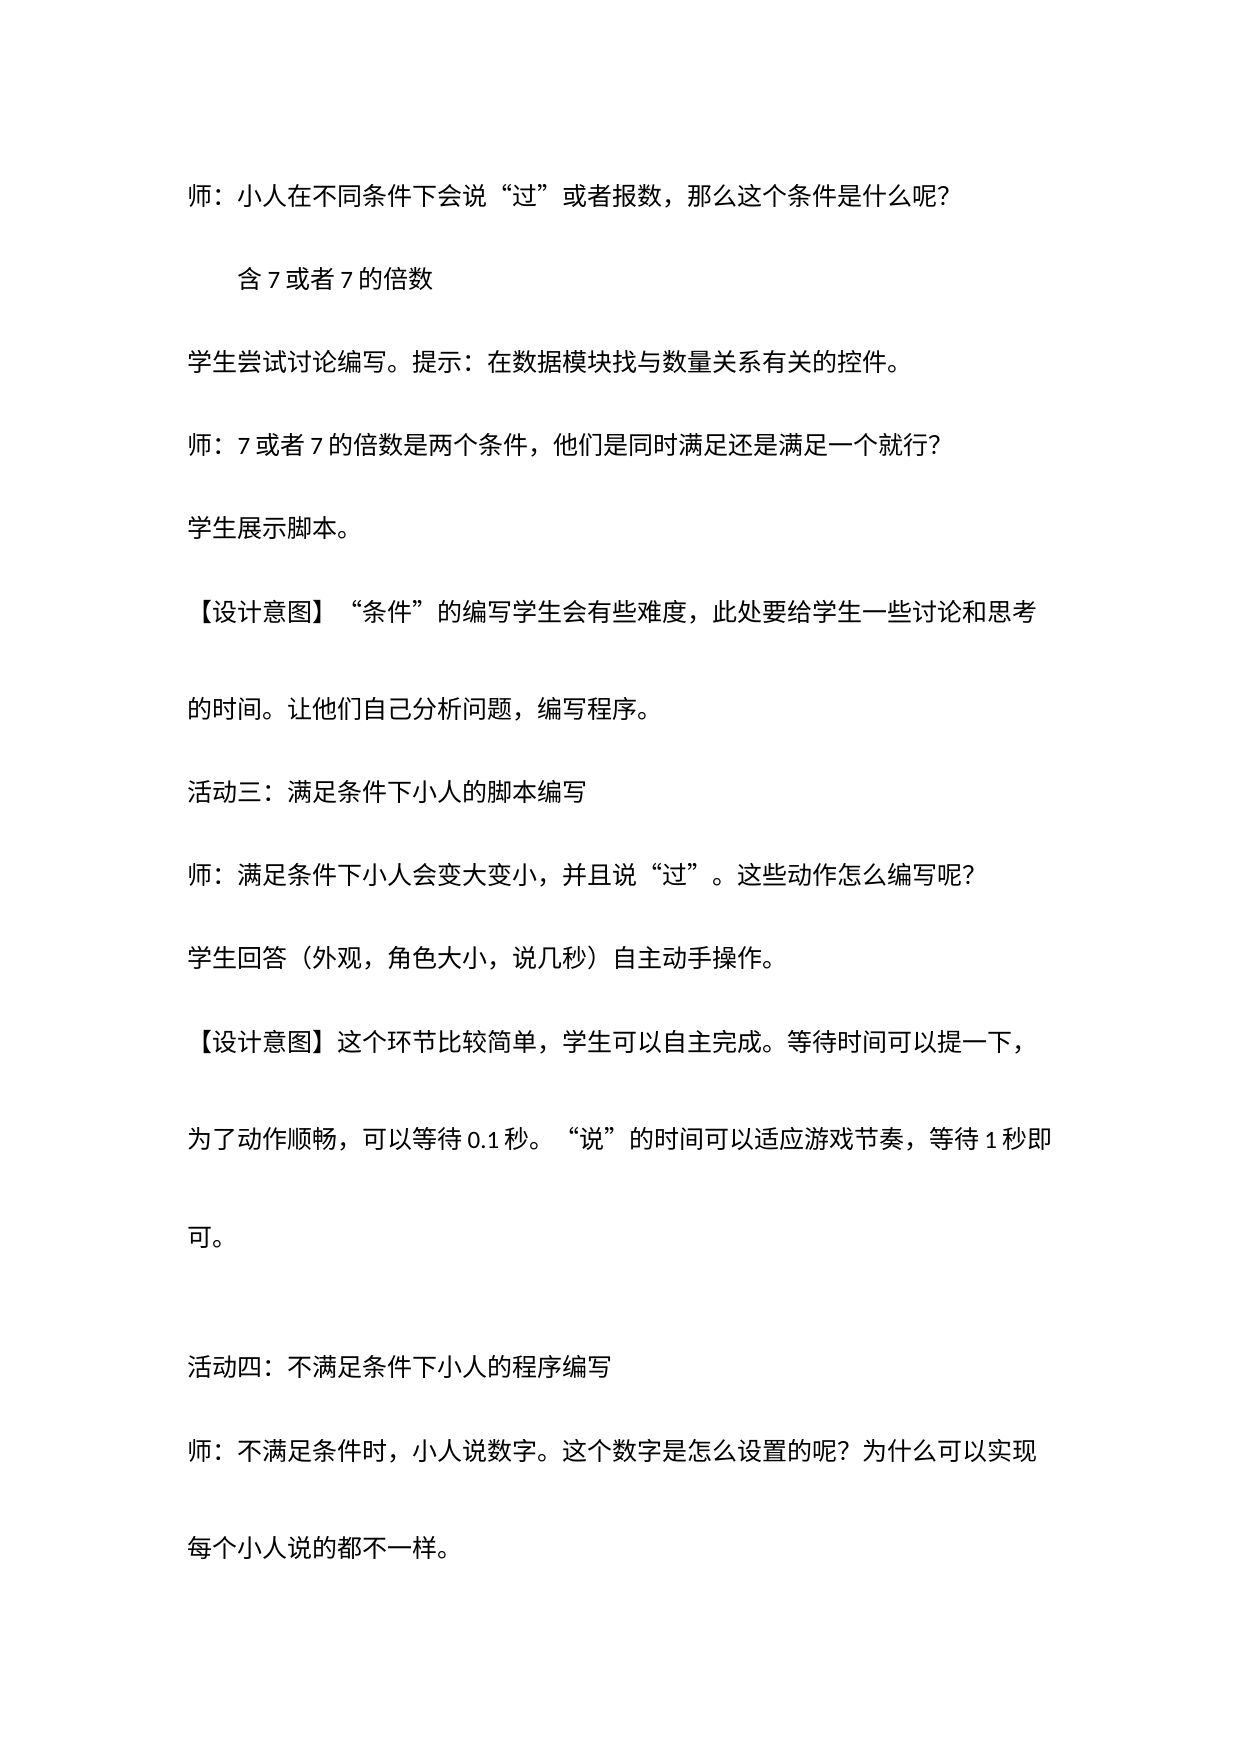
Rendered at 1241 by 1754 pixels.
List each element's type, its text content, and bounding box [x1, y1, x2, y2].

list 含7或者7的倍数 [187, 245, 1053, 310]
list 【设计意图】“条件”的编写学生会有些难度，此处要给学生一些讨论和思考的时间。让他们自己分析问题，编写程序。 [187, 578, 1053, 740]
list 【设计意图】这个环节比较简单，学生可以自主完成。等待时间可以提一下，为了动作顺畅，可以等待0.1秒。“说”的时间可以适应游戏节奏，等待1秒即可。 [187, 1008, 1053, 1268]
list 活动四：不满足条件下小人的程序编写 [187, 1333, 1053, 1398]
list 学生展示脚本。 [187, 494, 1053, 559]
list 师：小人在不同条件下会说“过”或者报数，那么这个条件是什么呢？ [187, 162, 1053, 227]
list 学生回答（外观，角色大小，说几秒）自主动手操作。 [187, 924, 1053, 989]
list 活动三：满足条件下小人的脚本编写 [187, 758, 1053, 823]
list 师：不满足条件时，小人说数字。这个数字是怎么设置的呢？为什么可以实现每个小人说的都不一样。 [187, 1417, 1053, 1579]
list 学生尝试讨论编写。提示：在数据模块找与数量关系有关的控件。 [187, 328, 1053, 393]
list 师：7或者7的倍数是两个条件，他们是同时满足还是满足一个就行？ [187, 411, 1053, 476]
list 师：满足条件下小人会变大变小，并且说“过”。这些动作怎么编写呢？ [187, 841, 1053, 906]
